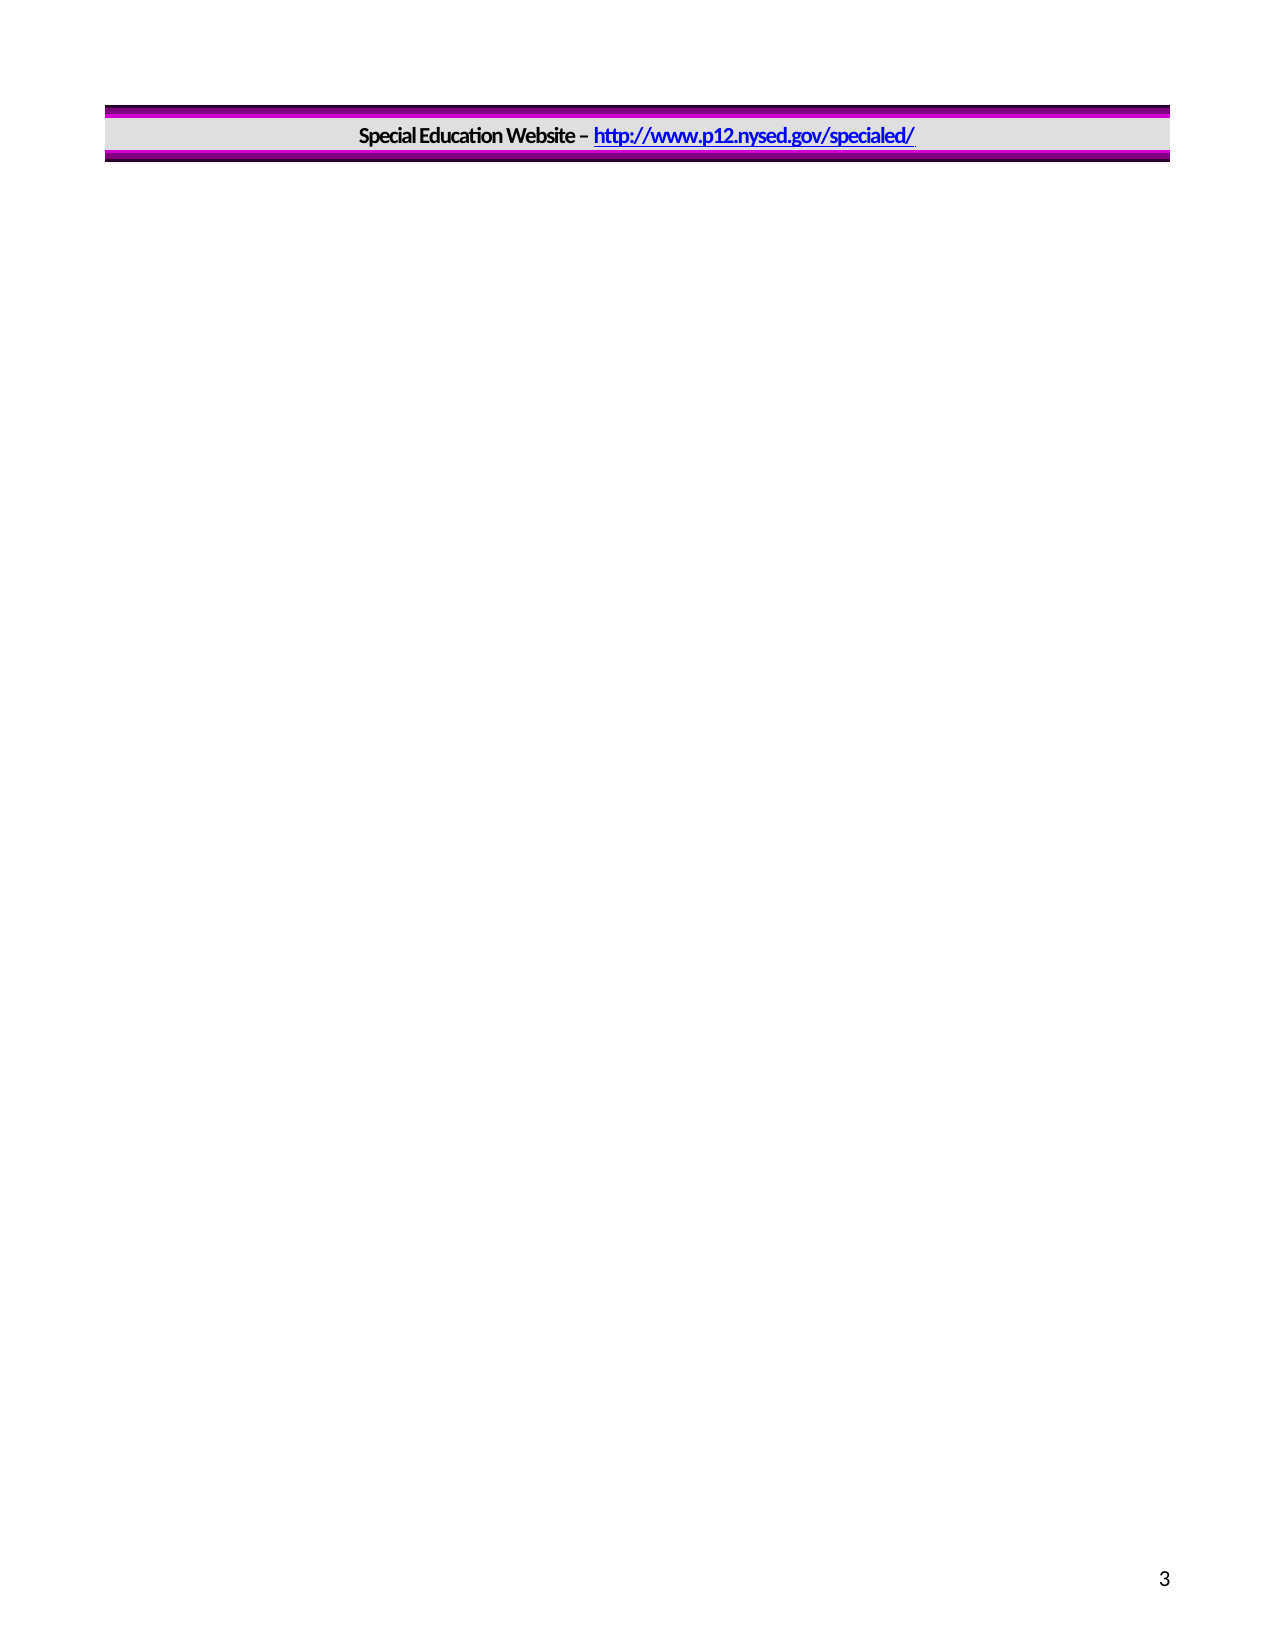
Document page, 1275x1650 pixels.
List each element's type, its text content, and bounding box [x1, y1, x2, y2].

text Special Education Website – http://www.p12.nysed.gov/specialed/ [105, 118, 1170, 150]
